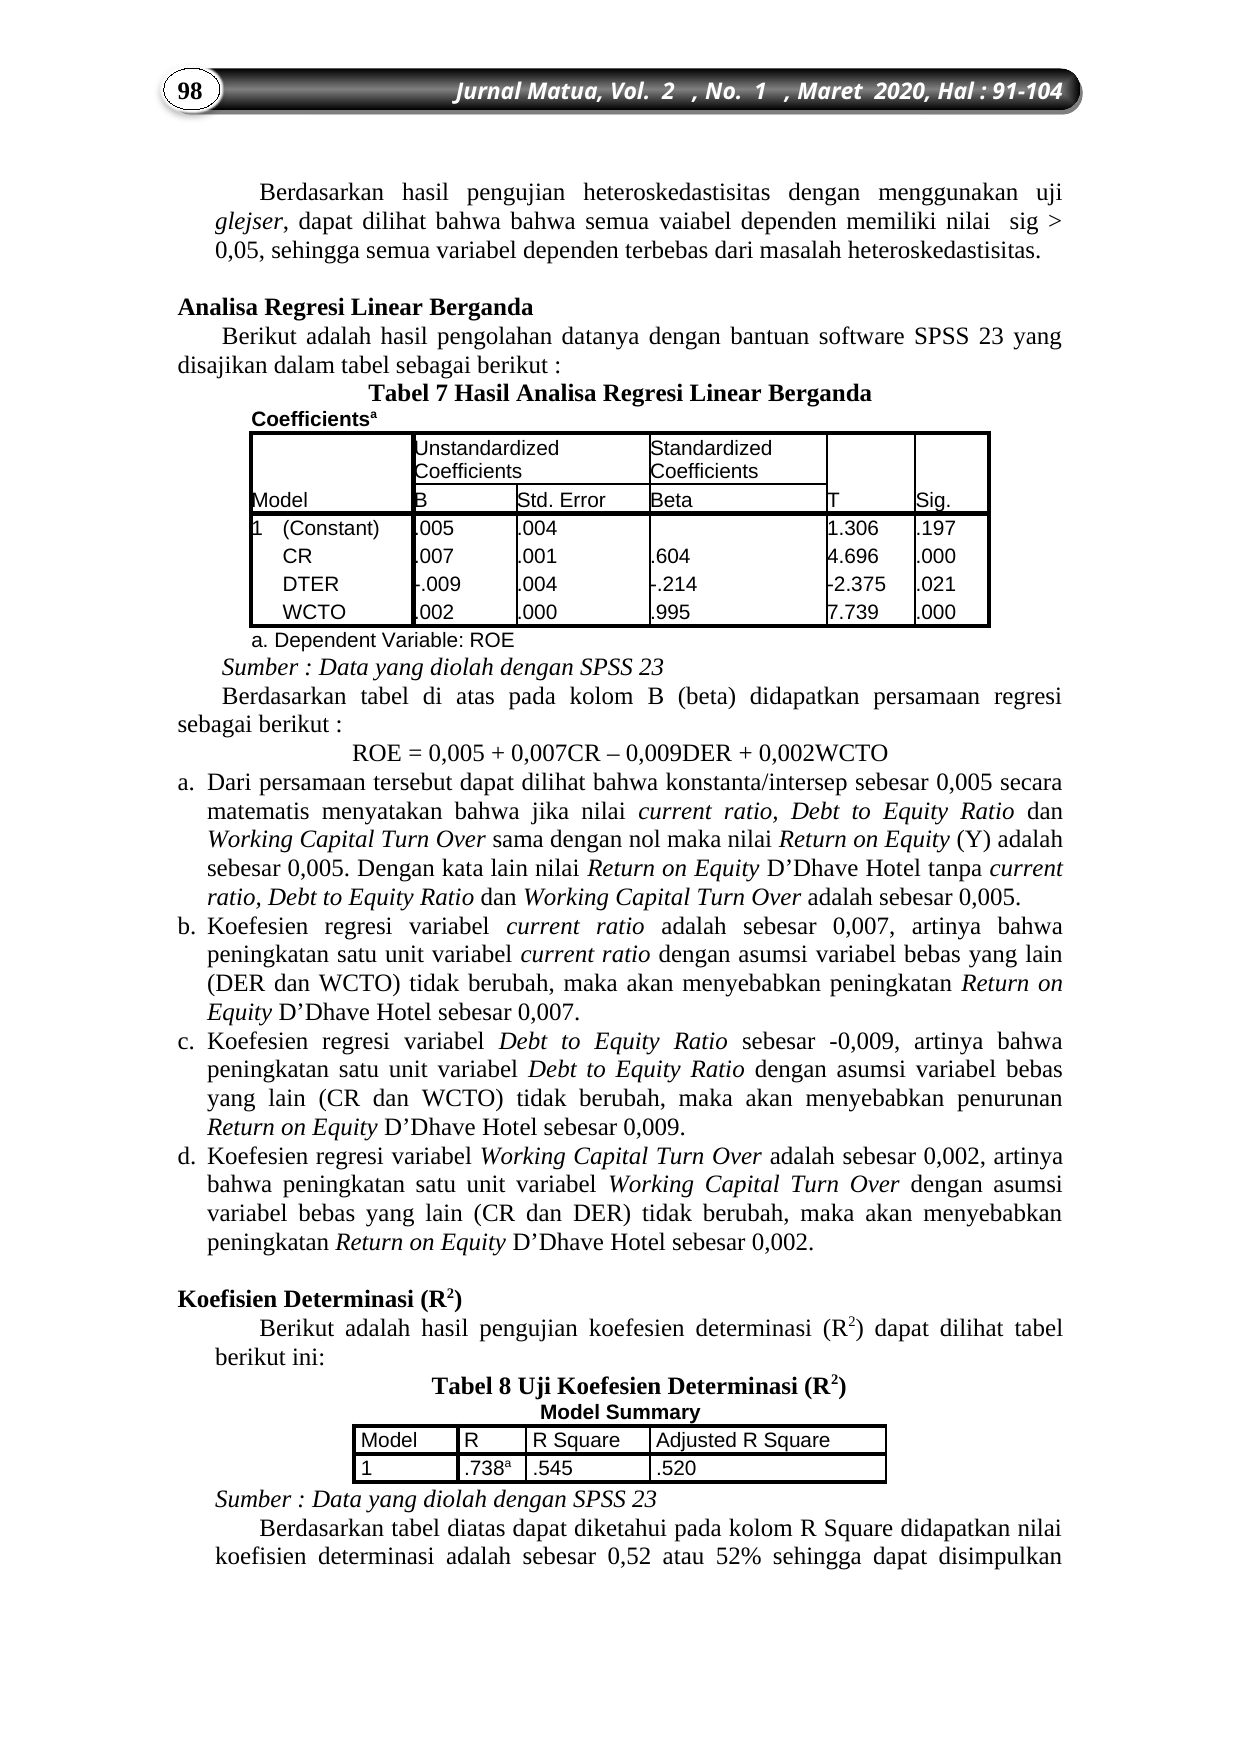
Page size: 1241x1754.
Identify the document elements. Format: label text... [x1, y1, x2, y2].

table_cell R [460, 1428, 525, 1452]
table_cell Sig. [916, 435, 987, 511]
table_header Model Summary [354, 1400, 886, 1423]
table_cell CR [283, 540, 411, 568]
table_cell -2.375 [828, 568, 914, 596]
text Tabel 8 Uji Koefesien Determinasi (R2) [215, 1371, 1063, 1399]
list Koefesien regresi variabel Debt to Equity Ratio sebesar -0,009, artinya bahwa peningkatan satu unit variabel Debt to Equity Ratio dengan asumsi variabel bebas yang lain (CR dan WCTO) tidak berubah, maka akan menyebabkan penurunan Return on Equity D’Dhave Hotel sebesar 0,009. [177, 1026, 1063, 1141]
table_cell a. Dependent Variable: ROE [251, 628, 989, 652]
table_cell .002 [416, 596, 516, 624]
text Analisa Regresi Linear Berganda [177, 292, 1063, 321]
table_cell Model [356, 1428, 456, 1452]
table_cell .007 [416, 540, 516, 568]
table_cell Unstandardized Coefficients [416, 435, 649, 483]
table_cell T [828, 435, 914, 511]
text Sumber : Data yang diolah dengan SPSS 23 [215, 1484, 1063, 1513]
table_cell 1 [356, 1456, 456, 1480]
list Koefesien regresi variabel Working Capital Turn Over adalah sebesar 0,002, artinya bahwa peningkatan satu unit variabel Working Capital Turn Over dengan asumsi variabel bebas yang lain (CR dan DER) tidak berubah, maka akan menyebabkan peningkatan Return on Equity D’Dhave Hotel sebesar 0,002. [177, 1141, 1063, 1256]
table_cell 1.306 [828, 516, 914, 539]
table_cell -.009 [416, 568, 516, 596]
table_cell (Constant) [283, 516, 411, 539]
table_cell Standardized Coefficients [651, 435, 826, 483]
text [215, 1513, 1063, 1570]
table_cell .004 [518, 568, 649, 596]
table_cell .000 [916, 596, 987, 624]
table_cell .000 [916, 540, 987, 568]
table_cell WCTO [283, 596, 411, 624]
text Berdasarkan tabel di atas pada kolom B (beta) didapatkan persamaan regresi sebagai berikut : [177, 681, 1063, 738]
table_cell .004 [518, 516, 649, 539]
table_cell Beta [651, 485, 826, 511]
table_cell .545 [527, 1456, 649, 1480]
table_cell B [416, 485, 516, 511]
table_cell R Square [527, 1428, 649, 1452]
table_cell 7.739 [828, 596, 914, 624]
text Tabel 7 Hasil Analisa Regresi Linear Berganda [177, 378, 1063, 407]
table_cell Model [253, 435, 411, 511]
table_cell .604 [651, 540, 826, 568]
text Berdasarkan hasil pengujian heteroskedastisitas dengan menggunakan uji glejser, dapat dilihat bahwa bahwa semua vaiabel dependen memiliki nilai sig > 0,05, sehingga semua variabel dependen terbebas dari masalah heteroskedastisitas. [215, 177, 1063, 263]
table_cell .197 [916, 516, 987, 539]
table_cell 4.696 [828, 540, 914, 568]
table_cell .738a [460, 1456, 525, 1480]
list Koefesien regresi variabel current ratio adalah sebesar 0,007, artinya bahwa peningkatan satu unit variabel current ratio dengan asumsi variabel bebas yang lain (DER dan WCTO) tidak berubah, maka akan menyebabkan peningkatan Return on Equity D’Dhave Hotel sebesar 0,007. [177, 911, 1063, 1026]
table_cell .005 [416, 516, 516, 539]
text ROE = 0,005 + 0,007CR – 0,009DER + 0,002WCTO [177, 738, 1063, 767]
table_cell .000 [518, 596, 649, 624]
text Berikut adalah hasil pengujian koefesien determinasi (R2) dapat dilihat tabel berikut ini: [215, 1313, 1063, 1371]
table_cell Adjusted R Square [651, 1428, 885, 1452]
list Dari persamaan tersebut dapat dilihat bahwa konstanta/intersep sebesar 0,005 secara matematis menyatakan bahwa jika nilai current ratio, Debt to Equity Ratio dan Working Capital Turn Over sama dengan nol maka nilai Return on Equity (Y) adalah sebesar 0,005. Dengan kata lain nilai Return on Equity D’Dhave Hotel tanpa current ratio, Debt to Equity Ratio dan Working Capital Turn Over adalah sebesar 0,005. [177, 767, 1063, 911]
table_cell .001 [518, 540, 649, 568]
table_cell .021 [916, 568, 987, 596]
table_cell 1 [253, 516, 282, 624]
text Sumber : Data yang diolah dengan SPSS 23 [222, 652, 1063, 681]
text Koefisien Determinasi (R2) [177, 1284, 1063, 1313]
text Berikut adalah hasil pengolahan datanya dengan bantuan software SPSS 23 yang disajikan dalam tabel sebagai berikut : [177, 321, 1063, 378]
table_cell .520 [651, 1456, 885, 1480]
table_header Coefficientsa [251, 407, 989, 431]
table_cell DTER [283, 568, 411, 596]
table_cell [651, 516, 826, 539]
table_cell Std. Error [518, 485, 649, 511]
table_cell .995 [651, 596, 826, 624]
table_cell -.214 [651, 568, 826, 596]
